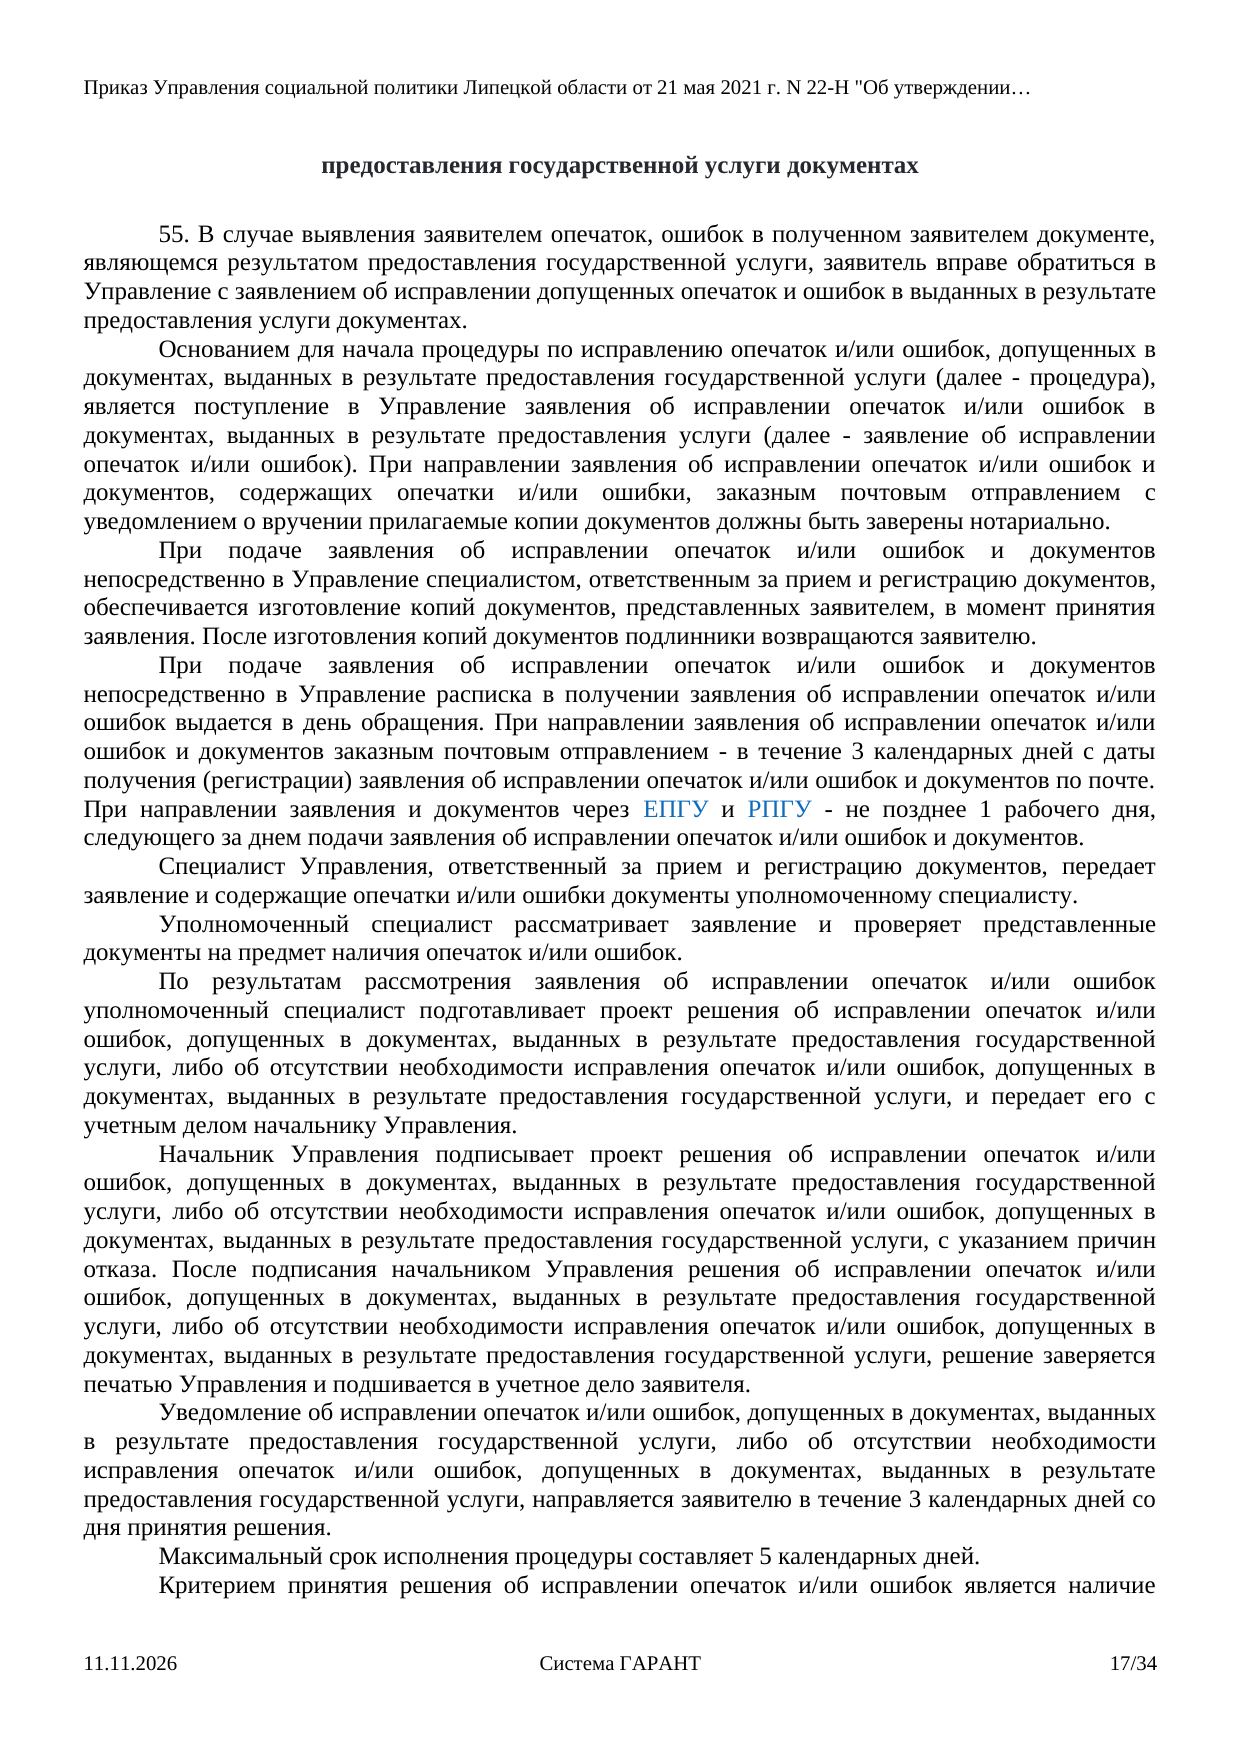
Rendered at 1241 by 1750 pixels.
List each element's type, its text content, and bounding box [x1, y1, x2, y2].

text Уведомление об исправлении опечаток и/или ошибок, допущенных в документах, выданных в результате предоставления государственной услуги, либо об отсутствии необходимости исправления опечаток и/или ошибок, допущенных в документах, выданных в результате предоставления государственной услуги, направляется заявителю в течение 3 календарных дней со дня принятия решения. [83, 1397, 1157, 1541]
text Максимальный срок исполнения процедуры составляет 5 календарных дней. [83, 1541, 1157, 1570]
text При подаче заявления об исправлении опечаток и/или ошибок и документов непосредственно в Управление специалистом, ответственным за прием и регистрацию документов, обеспечивается изготовление копий документов, представленных заявителем, в момент принятия заявления. После изготовления копий документов подлинники возвращаются заявителю. [83, 535, 1157, 650]
text По результатам рассмотрения заявления об исправлении опечаток и/или ошибок уполномоченный специалист подготавливает проект решения об исправлении опечаток и/или ошибок, допущенных в документах, выданных в результате предоставления государственной услуги, либо об отсутствии необходимости исправления опечаток и/или ошибок, допущенных в документах, выданных в результате предоставления государственной услуги, и передает его с учетным делом начальнику Управления. [83, 966, 1157, 1139]
text 55. В случае выявления заявителем опечаток, ошибок в полученном заявителем документе, являющемся результатом предоставления государственной услуги, заявитель вправе обратиться в Управление с заявлением об исправлении допущенных опечаток и ошибок в выданных в результате предоставления услуги документах. [83, 219, 1157, 334]
text Начальник Управления подписывает проект решения об исправлении опечаток и/или ошибок, допущенных в документах, выданных в результате предоставления государственной услуги, либо об отсутствии необходимости исправления опечаток и/или ошибок, допущенных в документах, выданных в результате предоставления государственной услуги, с указанием причин отказа. После подписания начальником Управления решения об исправлении опечаток и/или ошибок, допущенных в документах, выданных в результате предоставления государственной услуги, либо об отсутствии необходимости исправления опечаток и/или ошибок, допущенных в документах, выданных в результате предоставления государственной услуги, решение заверяется печатью Управления и подшивается в учетное дело заявителя. [83, 1139, 1157, 1397]
text При подаче заявления об исправлении опечаток и/или ошибок и документов непосредственно в Управление расписка в получении заявления об исправлении опечаток и/или ошибок выдается в день обращения. При направлении заявления об исправлении опечаток и/или ошибок и документов заказным почтовым отправлением - в течение 3 календарных дней с даты получения (регистрации) заявления об исправлении опечаток и/или ошибок и документов по почте. При направлении заявления и документов через ЕПГУ и РПГУ - не позднее 1 рабочего дня, следующего за днем подачи заявления об исправлении опечаток и/или ошибок и документов. [83, 650, 1157, 851]
text Основанием для начала процедуры по исправлению опечаток и/или ошибок, допущенных в документах, выданных в результате предоставления государственной услуги (далее - процедура), является поступление в Управление заявления об исправлении опечаток и/или ошибок в документах, выданных в результате предоставления услуги (далее - заявление об исправлении опечаток и/или ошибок). При направлении заявления об исправлении опечаток и/или ошибок и документов, содержащих опечатки и/или ошибки, заказным почтовым отправлением с уведомлением о вручении прилагаемые копии документов должны быть заверены нотариально. [83, 334, 1157, 535]
text Специалист Управления, ответственный за прием и регистрацию документов, передает заявление и содержащие опечатки и/или ошибки документы уполномоченному специалисту. [83, 851, 1157, 909]
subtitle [83, 150, 1157, 179]
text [83, 1570, 1157, 1599]
text Уполномоченный специалист рассматривает заявление и проверяет представленные документы на предмет наличия опечаток и/или ошибок. [83, 909, 1157, 966]
